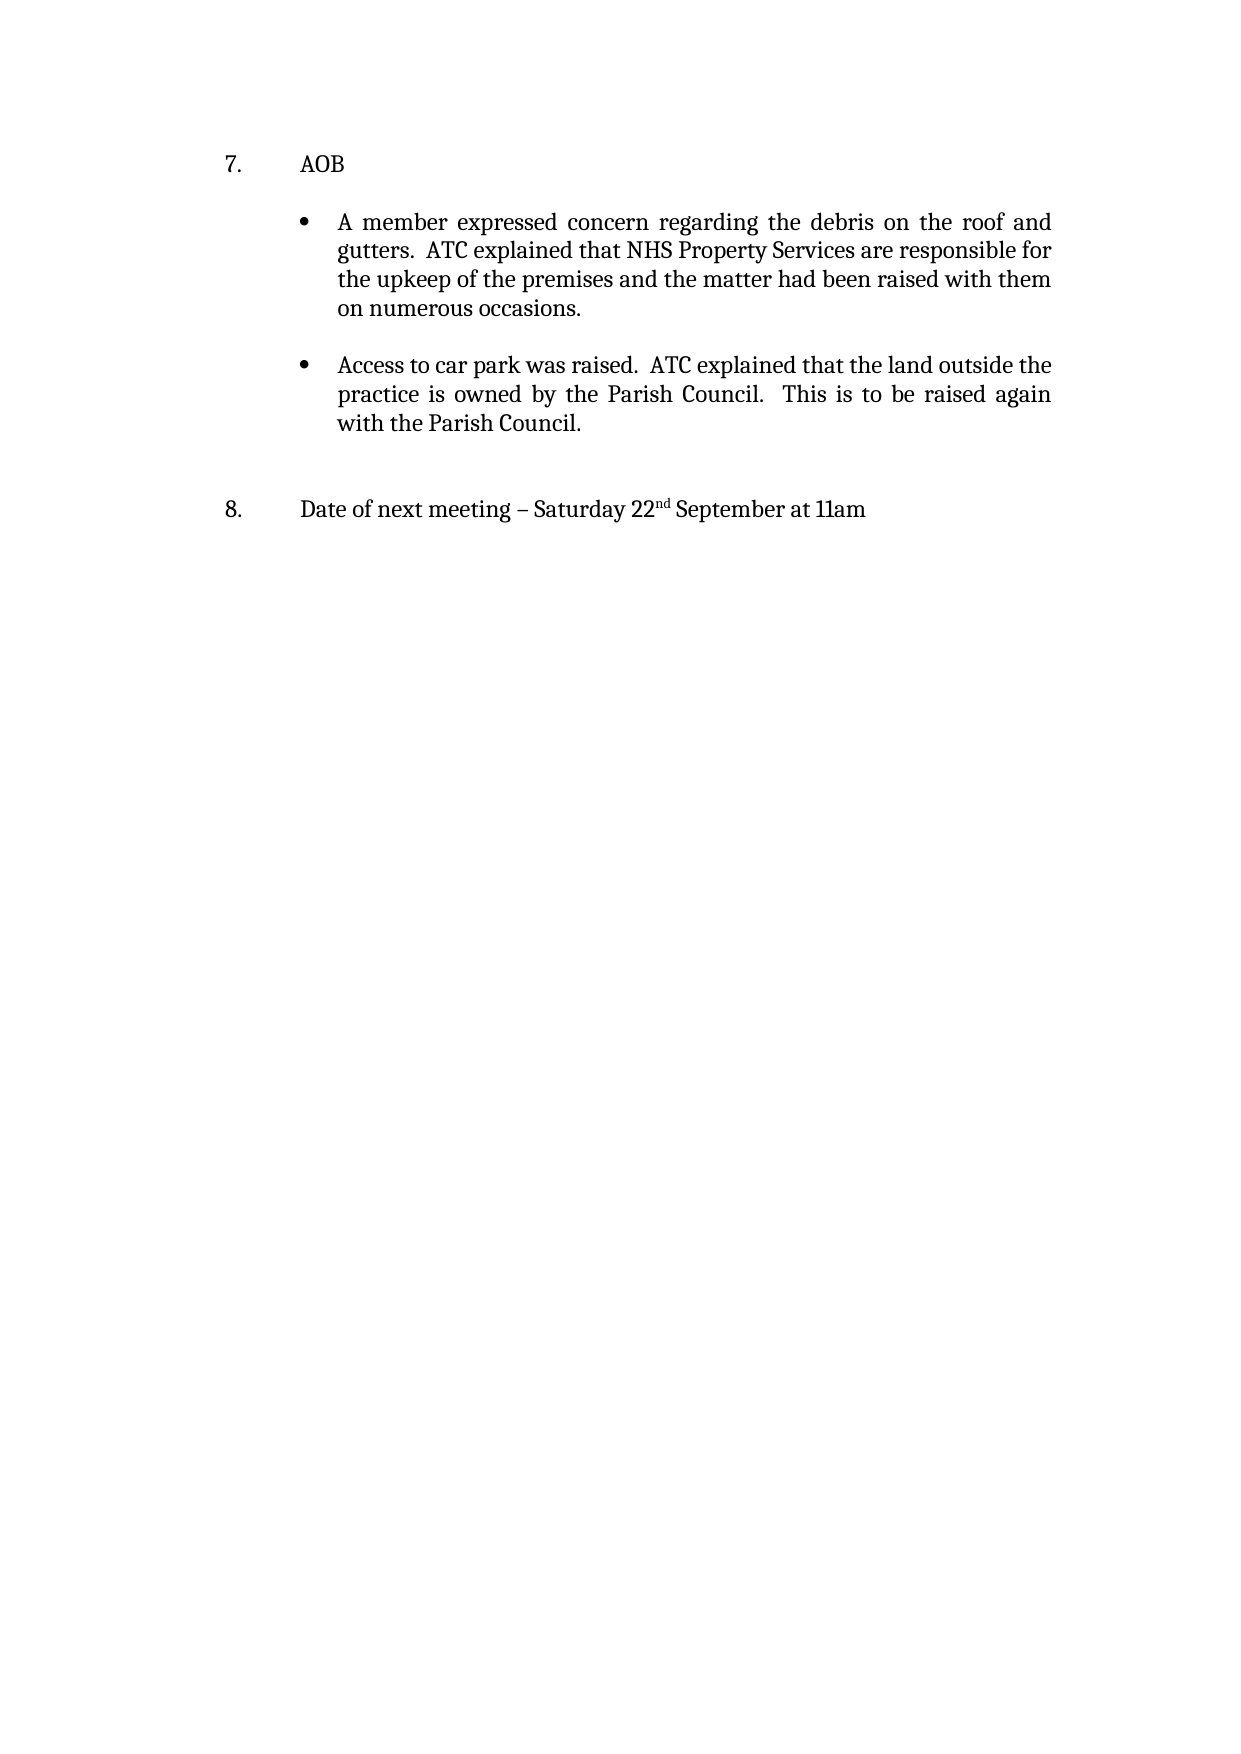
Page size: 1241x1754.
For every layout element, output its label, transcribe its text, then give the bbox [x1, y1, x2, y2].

list A member expressed concern regarding the debris on the roof and gutters. ATC explained that NHS Property Services are responsible for the upkeep of the premises and the matter had been raised with them on numerous occasions. [300, 207, 1053, 322]
list AOB [225, 150, 1053, 179]
list Access to car park was raised. ATC explained that the land outside the practice is owned by the Parish Council. This is to be raised again with the Parish Council. [300, 351, 1053, 437]
list Date of next meeting – Saturday 22nd September at 11am [225, 495, 1053, 524]
